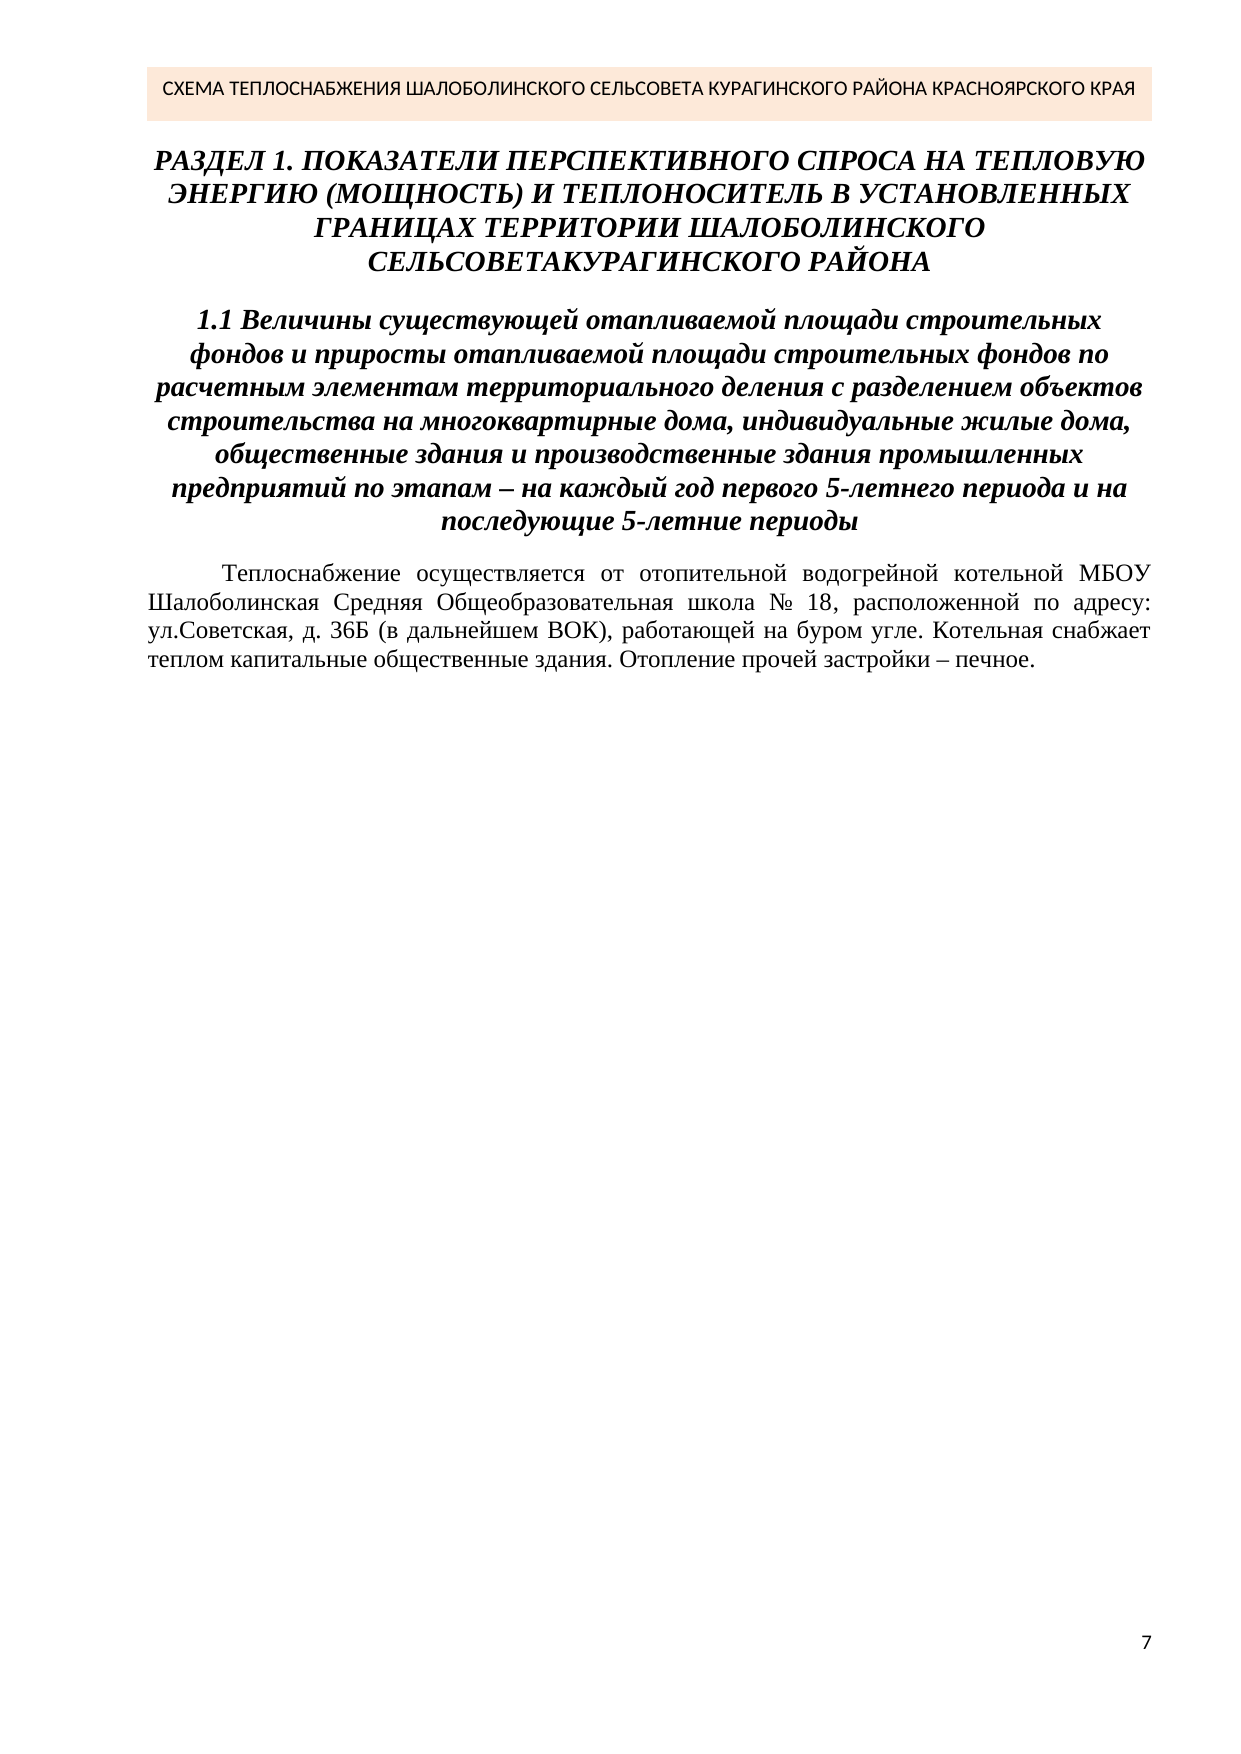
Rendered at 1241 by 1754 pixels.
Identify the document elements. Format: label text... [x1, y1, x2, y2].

text 1.1 Величины существующей отапливаемой площади строительных фондов и приросты отапливаемой площади строительных фондов по расчетным элементам территориального деления с разделением объектов строительства на многоквартирные дома, индивидуальные жилые дома, общественные здания и производственные здания промышленных предприятий по этапам – на каждый год первого 5-летнего периода и на последующие 5-летние периоды [148, 302, 1152, 537]
text Теплоснабжение осуществляется от отопительной водогрейной котельной МБОУ Шалоболинская Средняя Общеобразовательная школа № 18, расположенной по адресу: ул.Советская, д. 36Б (в дальнейшем ВОК), работающей на буром угле. Котельная снабжает теплом капитальные общественные здания. Отопление прочей застройки – печное. [148, 558, 1152, 673]
text РАЗДЕЛ 1. ПОКАЗАТЕЛИ ПЕРСПЕКТИВНОГО СПРОСА НА ТЕПЛОВУЮ ЭНЕРГИЮ (МОЩНОСТЬ) И ТЕПЛОНОСИТЕЛЬ В УСТАНОВЛЕННЫХ ГРАНИЦАХ ТЕРРИТОРИИ ШАЛОБОЛИНСКОГО СЕЛЬСОВЕТАКУРАГИНСКОГО РАЙОНА [148, 143, 1152, 277]
